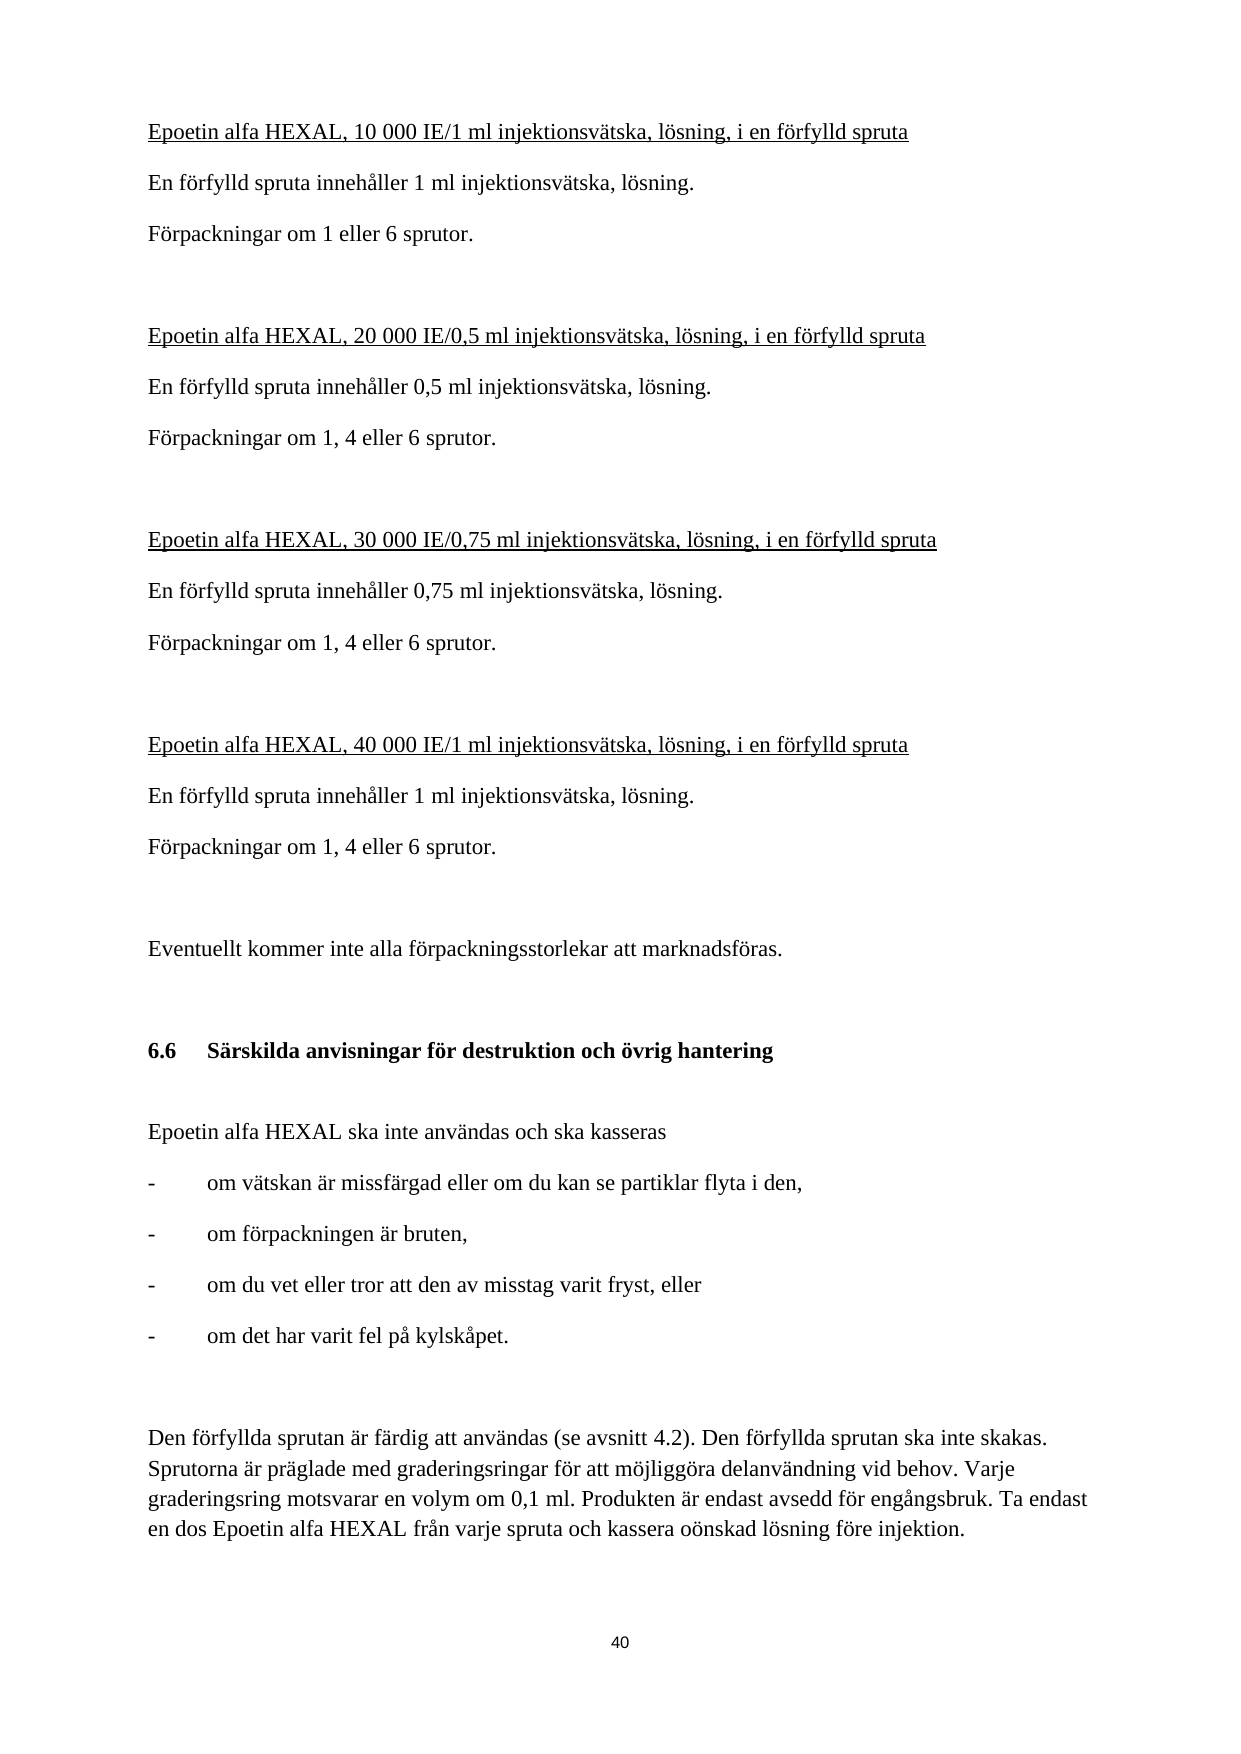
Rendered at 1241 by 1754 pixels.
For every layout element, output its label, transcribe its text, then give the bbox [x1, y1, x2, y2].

list om du vet eller tror att den av misstag varit fryst, eller [148, 1271, 1092, 1298]
text Förpackningar om 1, 4 eller 6 sprutor. [148, 833, 1092, 859]
text Epoetin alfa HEXAL, 30 000 IE/0,75 ml injektionsvätska, lösning, i en förfylld spruta [148, 526, 1092, 553]
text En förfylld spruta innehåller 0,75 ml injektionsvätska, lösning. [148, 577, 1092, 604]
text En förfylld spruta innehåller 1 ml injektionsvätska, lösning. [148, 782, 1092, 808]
text Förpackningar om 1, 4 eller 6 sprutor. [148, 424, 1092, 451]
text Epoetin alfa HEXAL, 40 000 IE/1 ml injektionsvätska, lösning, i en förfylld spruta [148, 731, 1092, 757]
text Eventuellt kommer inte alla förpackningsstorlekar att marknadsföras. [148, 935, 1092, 961]
list om det har varit fel på kylskåpet. [148, 1322, 1092, 1349]
text Förpackningar om 1 eller 6 sprutor. [148, 220, 1092, 247]
text En förfylld spruta innehåller 1 ml injektionsvätska, lösning. [148, 169, 1092, 196]
text 6.6 Särskilda anvisningar för destruktion och övrig hantering [148, 1037, 1092, 1063]
text Epoetin alfa HEXAL ska inte användas och ska kasseras [148, 1118, 1092, 1144]
text Den förfyllda sprutan är färdig att användas (se avsnitt 4.2). Den förfyllda sprutan ska inte skakas. Sprutorna är präglade med graderingsringar för att möjliggöra delanvändning vid behov. Varje graderingsring motsvarar en volym om 0,1 ml. Produkten är endast avsedd för engångsbruk. Ta endast en dos Epoetin alfa HEXAL från varje spruta och kassera oönskad lösning före injektion. [148, 1424, 1092, 1541]
text Epoetin alfa HEXAL, 20 000 IE/0,5 ml injektionsvätska, lösning, i en förfylld spruta [148, 322, 1092, 349]
text En förfylld spruta innehåller 0,5 ml injektionsvätska, lösning. [148, 373, 1092, 400]
list om vätskan är missfärgad eller om du kan se partiklar flyta i den, [148, 1169, 1092, 1196]
text Förpackningar om 1, 4 eller 6 sprutor. [148, 628, 1092, 655]
text Epoetin alfa HEXAL, 10 000 IE/1 ml injektionsvätska, lösning, i en förfylld spruta [148, 118, 1092, 144]
list om förpackningen är bruten, [148, 1220, 1092, 1247]
